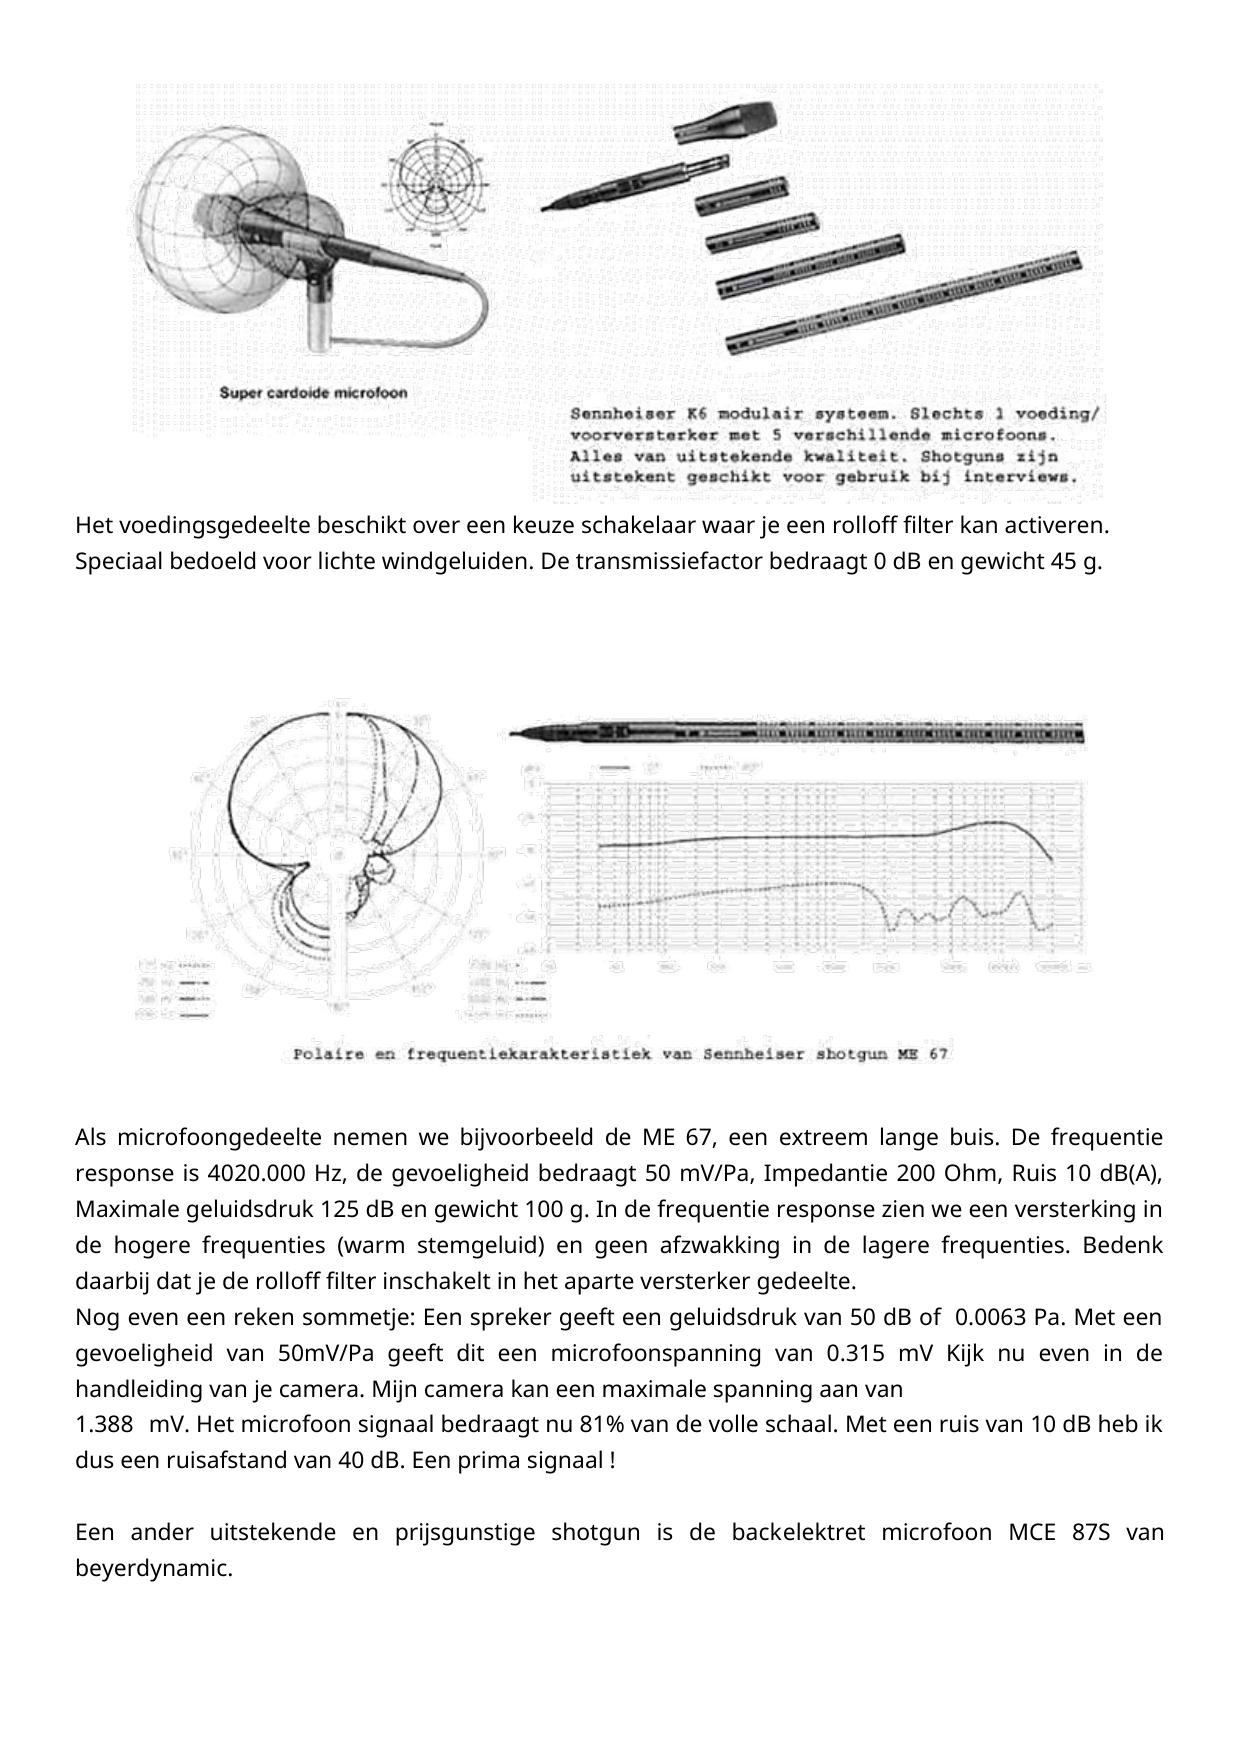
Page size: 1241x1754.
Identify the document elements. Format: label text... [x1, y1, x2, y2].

text 1.388 mV. Het microfoon signaal bedraagt nu 81% van de volle schaal. Met een ruis van 10 dB heb ik dus een ruisafstand van 40 dB. Een prima signaal ! [75, 1408, 1165, 1476]
picture [135, 688, 1105, 1081]
text Een ander uitstekende en prijsgunstige shotgun is de back­elektret microfoon MCE 87S van beyerdynamic. [75, 1516, 1165, 1583]
text Nog even een reken sommetje: Een spreker geeft een geluidsdruk van 50 dB of 0.0063 Pa. Met een gevoeligheid van 50mV/Pa geeft dit een microfoonspanning van 0.315 mV Kijk nu even in de handleiding van je camera. Mijn camera kan een maximale spanning aan van [75, 1301, 1165, 1404]
picture [126, 74, 1114, 505]
text Als microfoongedeelte nemen we bijvoorbeeld de ME 67, een extreem lange buis. De frequentie response is 40­20.000 Hz, de gevoeligheid bedraagt 50 mV/Pa, Impedantie 200 Ohm, Ruis 10 dB(A), Maximale geluidsdruk 125 dB en gewicht 100 g. In de frequentie response zien we een versterking in de hogere frequenties (warm stemgeluid) en geen afzwakking in de lagere frequenties. Bedenk daarbij dat je de roll­off filter inschakelt in het aparte versterker gedeelte. [75, 1121, 1165, 1296]
text Het voedingsgedeelte beschikt over een keuze schakelaar waar je een roll­off filter kan activeren. Speciaal bedoeld voor lichte windgeluiden. De transmissiefactor bedraagt 0 dB en gewicht 45 g. [75, 509, 1165, 576]
